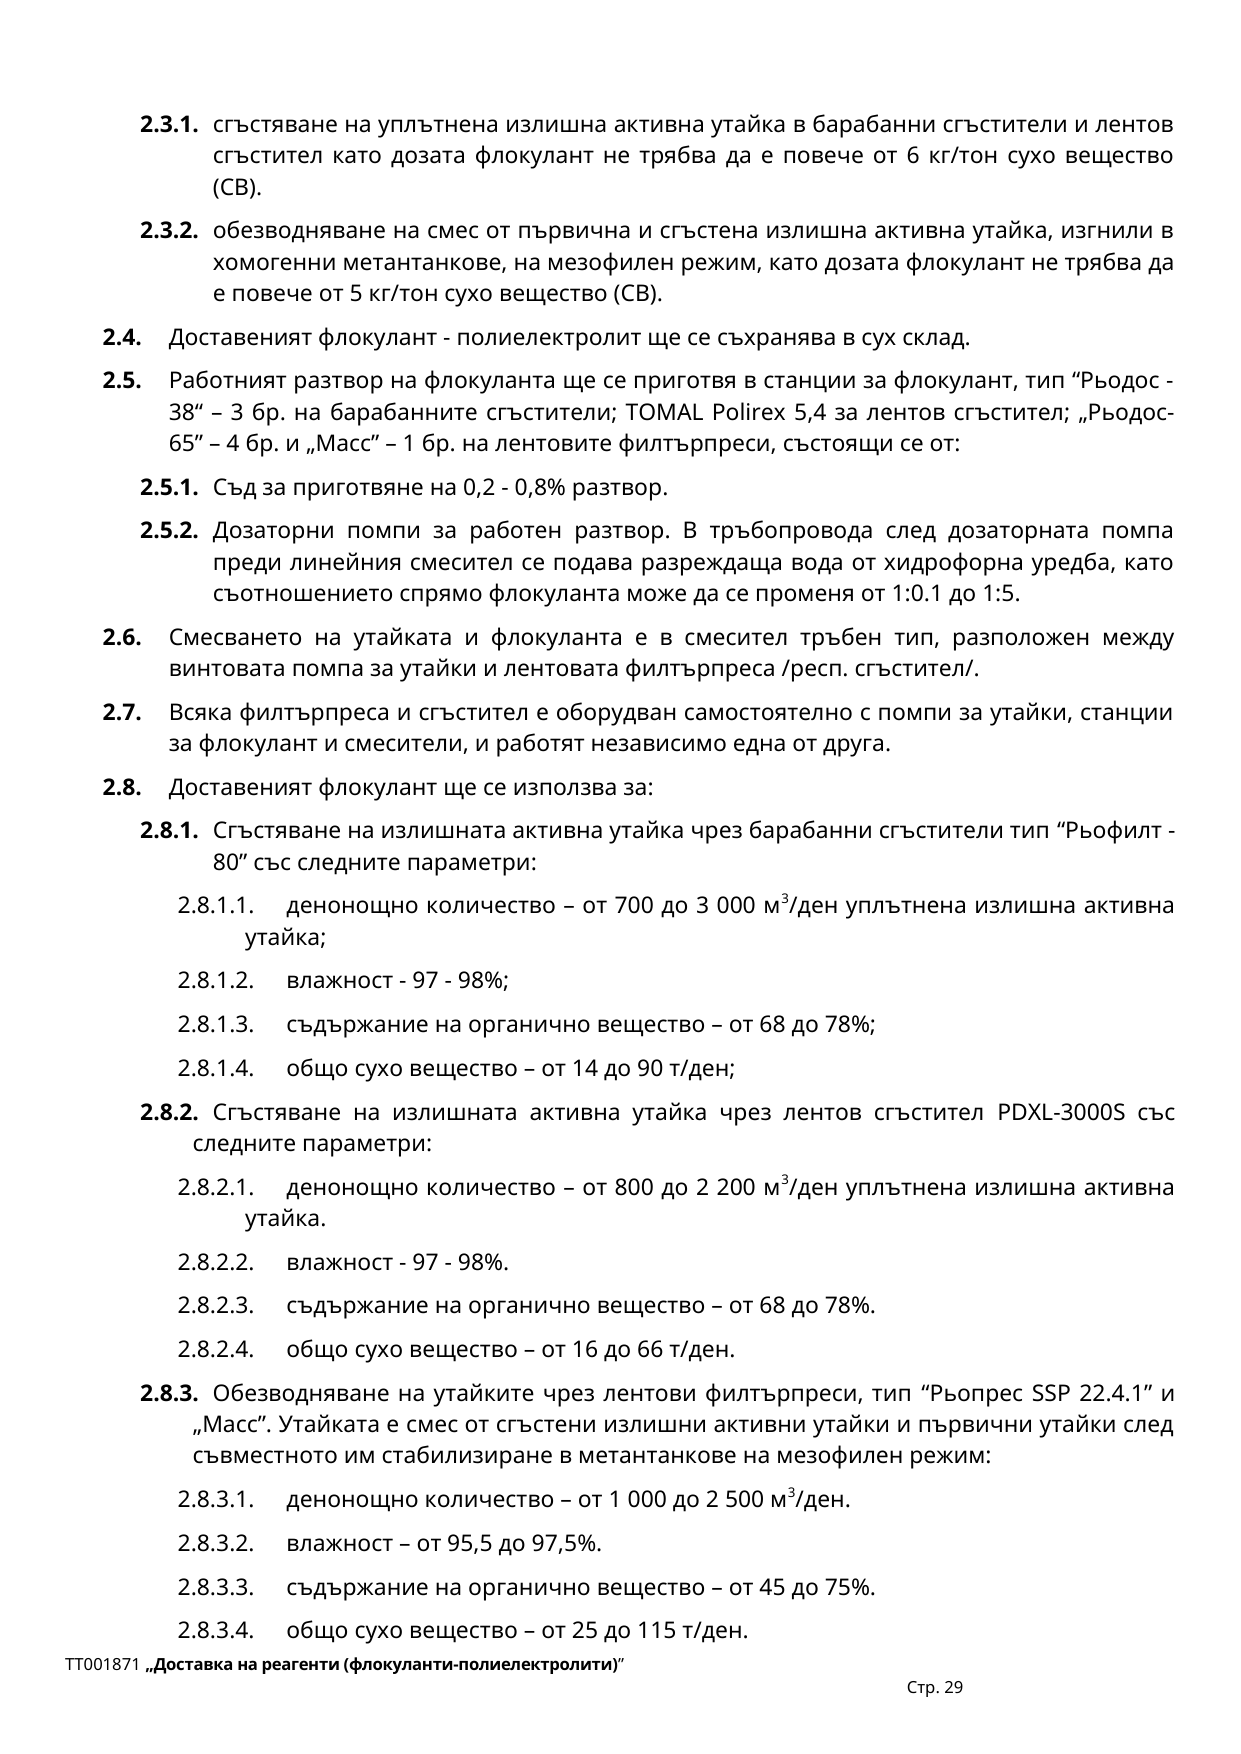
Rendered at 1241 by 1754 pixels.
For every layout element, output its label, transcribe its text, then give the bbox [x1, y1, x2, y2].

list Обезводняване на утайките чрез лентови филтърпреси, тип “Рьопрес SSP 22.4.1” и „Масс”. Утайката е смес от сгъстени излишни активни утайки и първични утайки след съвместното им стабилизиране в метантанкове на мезофилен режим: [140, 1377, 1175, 1470]
list влажност - 97 - 98%. [177, 1245, 1175, 1277]
list съдържание на органично вещество – от 68 до 78%; [177, 1008, 1175, 1039]
list Сгъстяване на излишната активна утайка чрез барабанни сгъстители тип “Рьофилт - 80” със следните параметри: [140, 814, 1175, 877]
list денонощно количество – от 700 до 3 000 м3/ден уплътнена излишна активна утайка; [177, 889, 1175, 952]
list обезводняване на смес от първична и сгъстена излишна активна утайка, изгнили в хомогенни метантанкове, на мезофилен режим, като дозата флокулант не трябва да е повече от 5 кг/тон сухо вещество (СВ). [140, 214, 1175, 308]
list Сгъстяване на излишната активна утайка чрез лентов сгъстител PDXL-3000S със следните параметри: [140, 1095, 1175, 1158]
list Всяка филтърпреса и сгъстител е оборудван самостоятелно с помпи за утайки, станции за флокулант и смесители, и работят независимо една от друга. [102, 695, 1175, 758]
list Съд за приготвяне на 0,2 - 0,8% разтвор. [140, 470, 1175, 502]
list общо сухо вещество – от 25 до 115 т/ден. [177, 1614, 1175, 1645]
list Доставеният флокулант - полиелектролит ще се съхранява в сух склад. [102, 320, 1175, 352]
list влажност – от 95,5 до 97,5%. [177, 1527, 1175, 1558]
list Дозаторни помпи за работен разтвор. В тръбопровода след дозаторната помпа преди линейния смесител се подава разреждаща вода от хидрофорна уредба, като съотношението спрямо флокуланта може да се променя от 1:0.1 до 1:5. [140, 514, 1175, 608]
list Работният разтвор на флокуланта ще се приготвя в станции за флокулант, тип “Рьодос - 38“ – 3 бр. на барабанните сгъстители; TOMAL Polirex 5,4 за лентов сгъстител; „Рьодос-65” – 4 бр. и „Масс” – 1 бр. на лентовите филтърпреси, състоящи се от: [102, 364, 1175, 458]
list общо сухо вещество – от 16 до 66 т/ден. [177, 1333, 1175, 1364]
list денонощно количество – от 800 до 2 200 м3/ден уплътнена излишна активна утайка. [177, 1170, 1175, 1233]
list влажност - 97 - 98%; [177, 964, 1175, 995]
list общо сухо вещество – от 14 до 90 т/ден; [177, 1052, 1175, 1083]
list Смесването на утайката и флокуланта е в смесител тръбен тип, разположен между винтовата помпа за утайки и лентовата филтърпреса /респ. сгъстител/. [102, 620, 1175, 683]
list съдържание на органично вещество – от 68 до 78%. [177, 1289, 1175, 1320]
list съдържание на органично вещество – от 45 до 75%. [177, 1570, 1175, 1602]
list денонощно количество – от 1 000 до 2 500 м3/ден. [177, 1483, 1175, 1514]
list Доставеният флокулант ще се използва за: [102, 770, 1175, 802]
list сгъстяване на уплътнена излишна активна утайка в барабанни сгъстители и лентов сгъстител като дозата флокулант не трябва да е повече от 6 кг/тон сухо вещество (СВ). [140, 108, 1175, 202]
